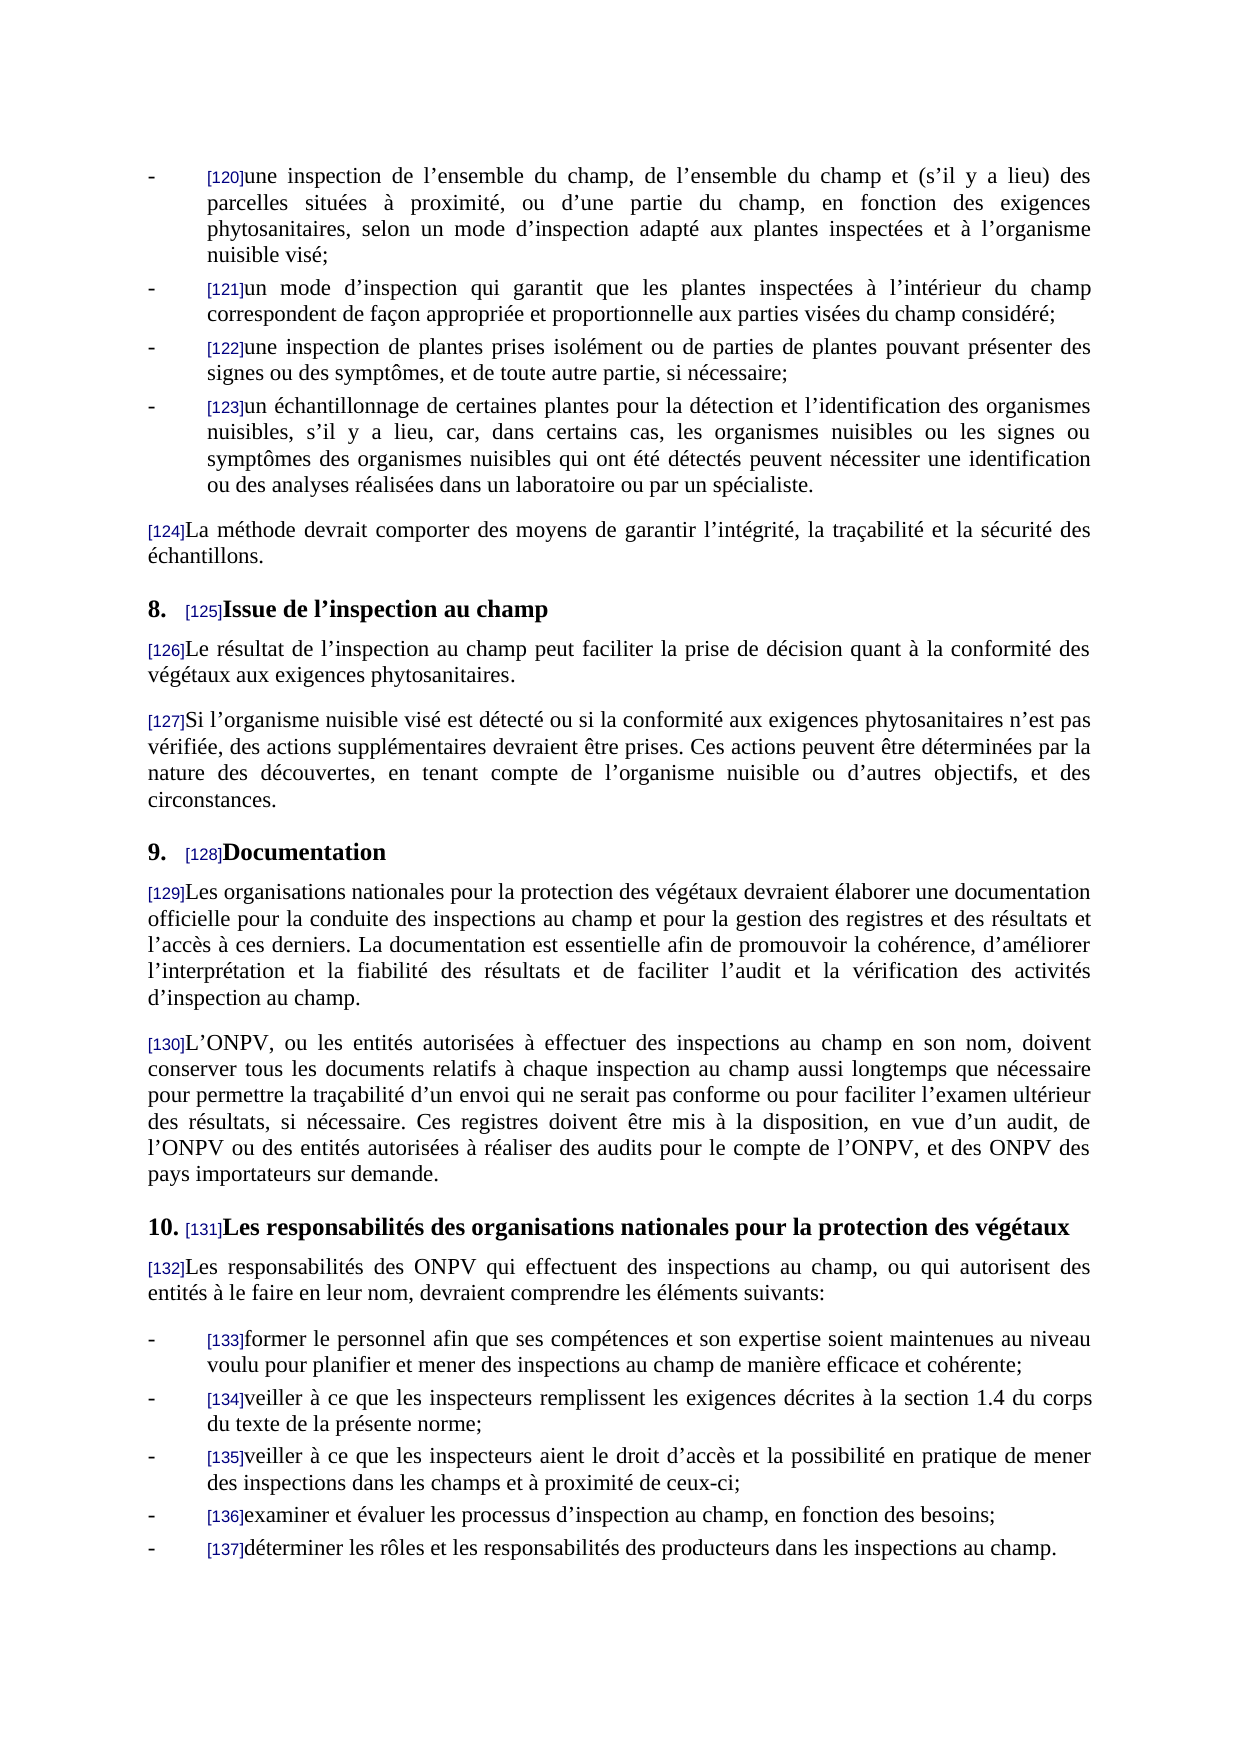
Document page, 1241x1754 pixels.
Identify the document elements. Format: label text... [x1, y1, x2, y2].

text [133]former le personnel afin que ses compétences et son expertise soient maintenues au niveau voulu pour planifier et mener des inspections au champ de manière efficace et cohérente; [148, 1324, 1092, 1377]
text [137]déterminer les rôles et les responsabilités des producteurs dans les inspections au champ. [148, 1534, 1092, 1560]
text [127]Si l’organisme nuisible visé est détecté ou si la conformité aux exigences phytosanitaires n’est pas vérifiée, des actions supplémentaires devraient être prises. Ces actions peuvent être déterminées par la nature des découvertes, en tenant compte de l’organisme nuisible ou d’autres objectifs, et des circonstances. [148, 707, 1092, 812]
text [136]examiner et évaluer les processus d’inspection au champ, en fonction des besoins; [148, 1501, 1092, 1528]
subtitle [128]Documentation [148, 837, 1092, 866]
text [122]une inspection de plantes prises isolément ou de parties de plantes pouvant présenter des signes ou des symptômes, et de toute autre partie, si nécessaire; [148, 333, 1092, 386]
text [132]Les responsabilités des ONPV qui effectuent des inspections au champ, ou qui autorisent des entités à le faire en leur nom, devraient comprendre les éléments suivants: [148, 1253, 1092, 1306]
subtitle [125]Issue de l’inspection au champ [148, 594, 1092, 623]
text [120]une inspection de l’ensemble du champ, de l’ensemble du champ et (s’il y a lieu) des parcelles situées à proximité, ou d’une partie du champ, en fonction des exigences phytosanitaires, selon un mode d’inspection adapté aux plantes inspectées et à l’organisme nuisible visé; [148, 162, 1092, 268]
text [121]un mode d’inspection qui garantit que les plantes inspectées à l’intérieur du champ correspondent de façon appropriée et proportionnelle aux parties visées du champ considéré; [148, 274, 1092, 327]
text [130]L’ONPV, ou les entités autorisées à effectuer des inspections au champ en son nom, doivent conserver tous les documents relatifs à chaque inspection au champ aussi longtemps que nécessaire pour permettre la traçabilité d’un envoi qui ne serait pas conforme ou pour faciliter l’examen ultérieur des résultats, si nécessaire. Ces registres doivent être mis à la disposition, en vue d’un audit, de l’ONPV ou des entités autorisées à réaliser des audits pour le compte de l’ONPV, et des ONPV des pays importateurs sur demande. [148, 1029, 1092, 1187]
subtitle [131]Les responsabilités des organisations nationales pour la protection des végétaux [148, 1212, 1092, 1241]
text [134]veiller à ce que les inspecteurs remplissent les exigences décrites à la section 1.4 du corps du texte de la présente norme; [148, 1383, 1092, 1436]
text [126]Le résultat de l’inspection au champ peut faciliter la prise de décision quant à la conformité des végétaux aux exigences phytosanitaires. [148, 635, 1092, 688]
text [123]un échantillonnage de certaines plantes pour la détection et l’identification des organismes nuisibles, s’il y a lieu, car, dans certains cas, les organismes nuisibles ou les signes ou symptômes des organismes nuisibles qui ont été détectés peuvent nécessiter une identification ou des analyses réalisées dans un laboratoire ou par un spécialiste. [148, 392, 1092, 497]
text [135]veiller à ce que les inspecteurs aient le droit d’accès et la possibilité en pratique de mener des inspections dans les champs et à proximité de ceux-ci; [148, 1442, 1092, 1495]
text [124]La méthode devrait comporter des moyens de garantir l’intégrité, la traçabilité et la sécurité des échantillons. [148, 516, 1092, 569]
text [129]Les organisations nationales pour la protection des végétaux devraient élaborer une documentation officielle pour la conduite des inspections au champ et pour la gestion des registres et des résultats et l’accès à ces derniers. La documentation est essentielle afin de promouvoir la cohérence, d’améliorer l’interprétation et la fiabilité des résultats et de faciliter l’audit et la vérification des activités d’inspection au champ. [148, 878, 1092, 1010]
